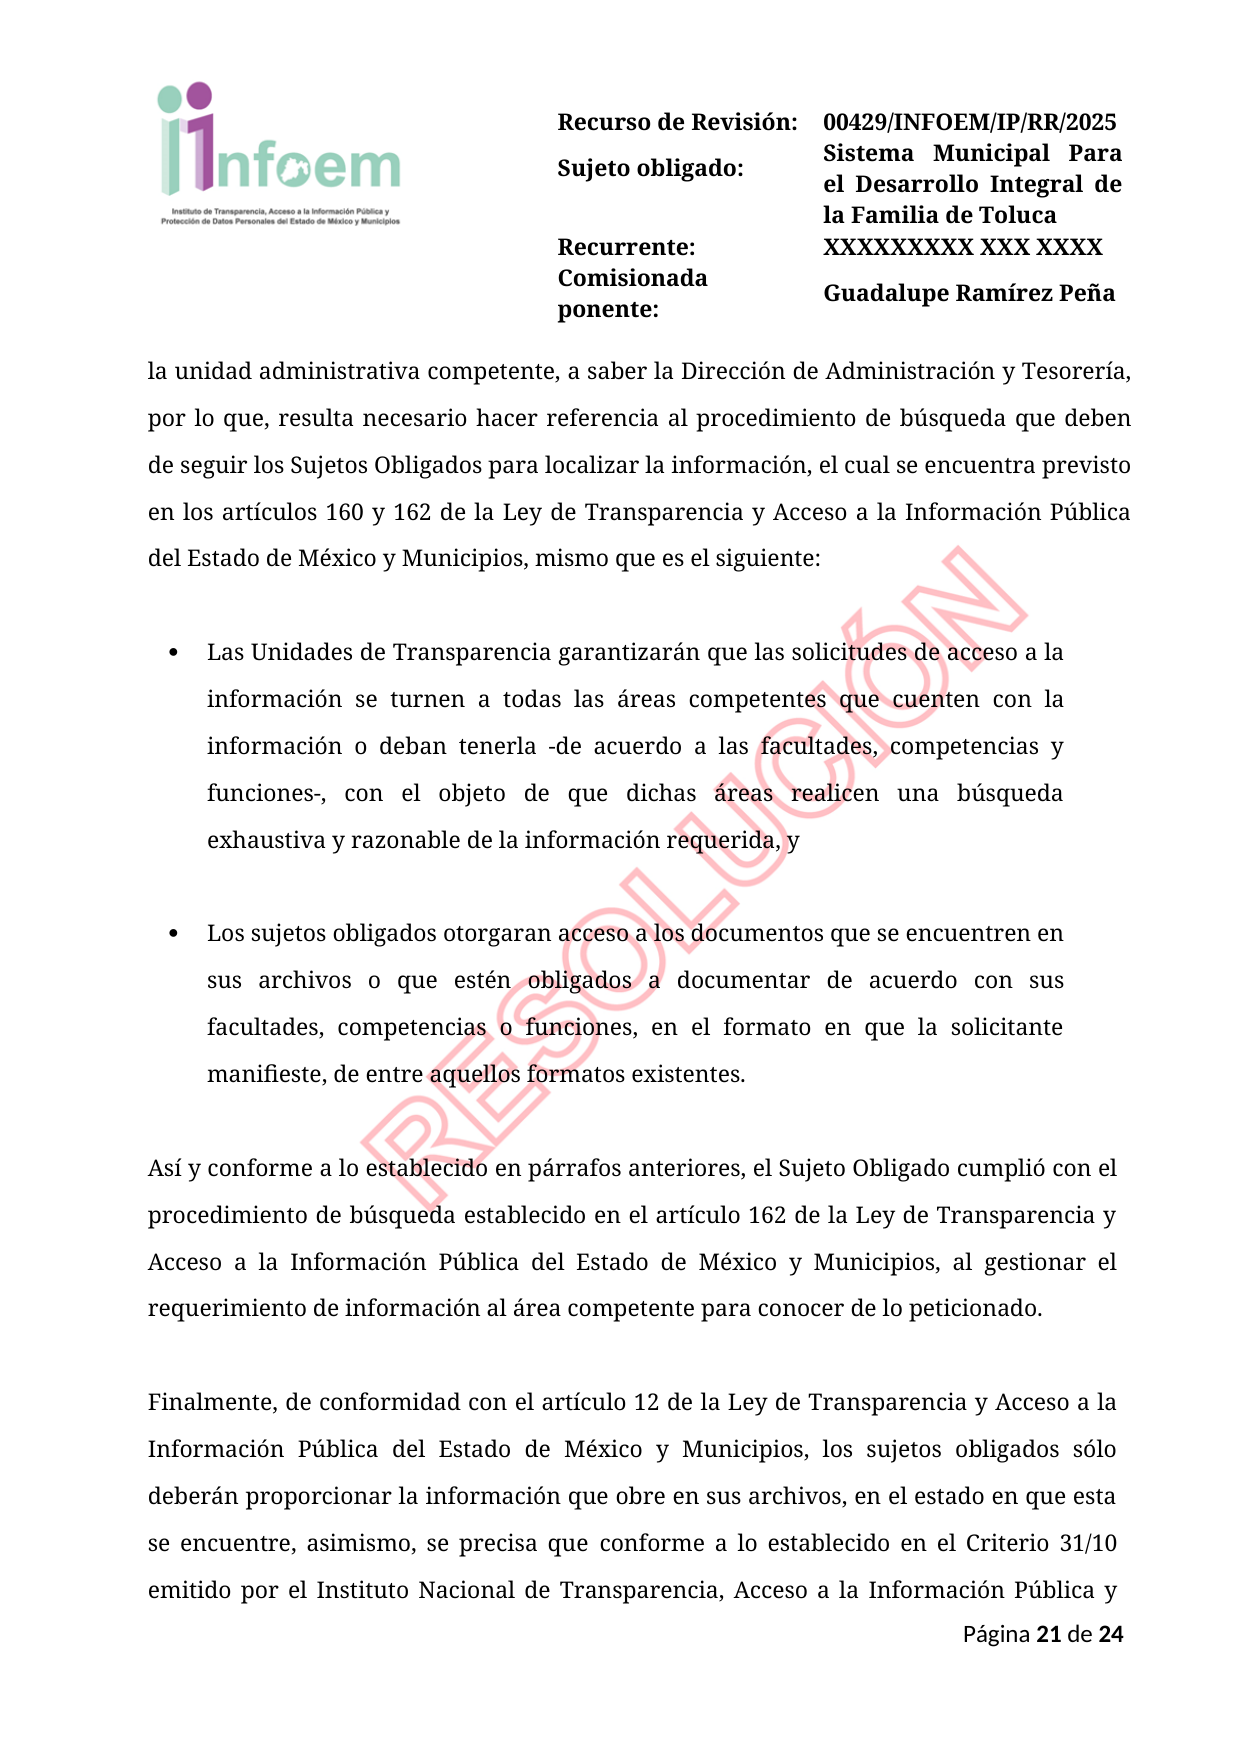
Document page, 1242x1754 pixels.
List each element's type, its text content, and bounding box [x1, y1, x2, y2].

text Así y conforme a lo establecido en párrafos anteriores, el Sujeto Obligado cumplió con el procedimiento de búsqueda establecido en el artículo 162 de la Ley de Transparencia y Acceso a la Información Pública del Estado de México y Municipios, al gestionar el requerimiento de información al área competente para conocer de lo peticionado. [148, 1152, 1118, 1323]
list Los sujetos obligados otorgaran acceso a los documentos que se encuentren en sus archivos o que estén obligados a documentar de acuerdo con sus facultades, competencias o funciones, en el formato en que la solicitante manifieste, de entre aquellos formatos existentes. [169, 917, 1065, 1089]
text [148, 355, 1133, 573]
picture [37, 22, 1242, 1690]
list Las Unidades de Transparencia garantizarán que las solicitudes de acceso a la información se turnen a todas las áreas competentes que cuenten con la información o deban tenerla -de acuerdo a las facultades, competencias y funciones-, con el objeto de que dichas áreas realicen una búsqueda exhaustiva y razonable de la información requerida, y [169, 636, 1065, 855]
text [148, 1386, 1118, 1605]
